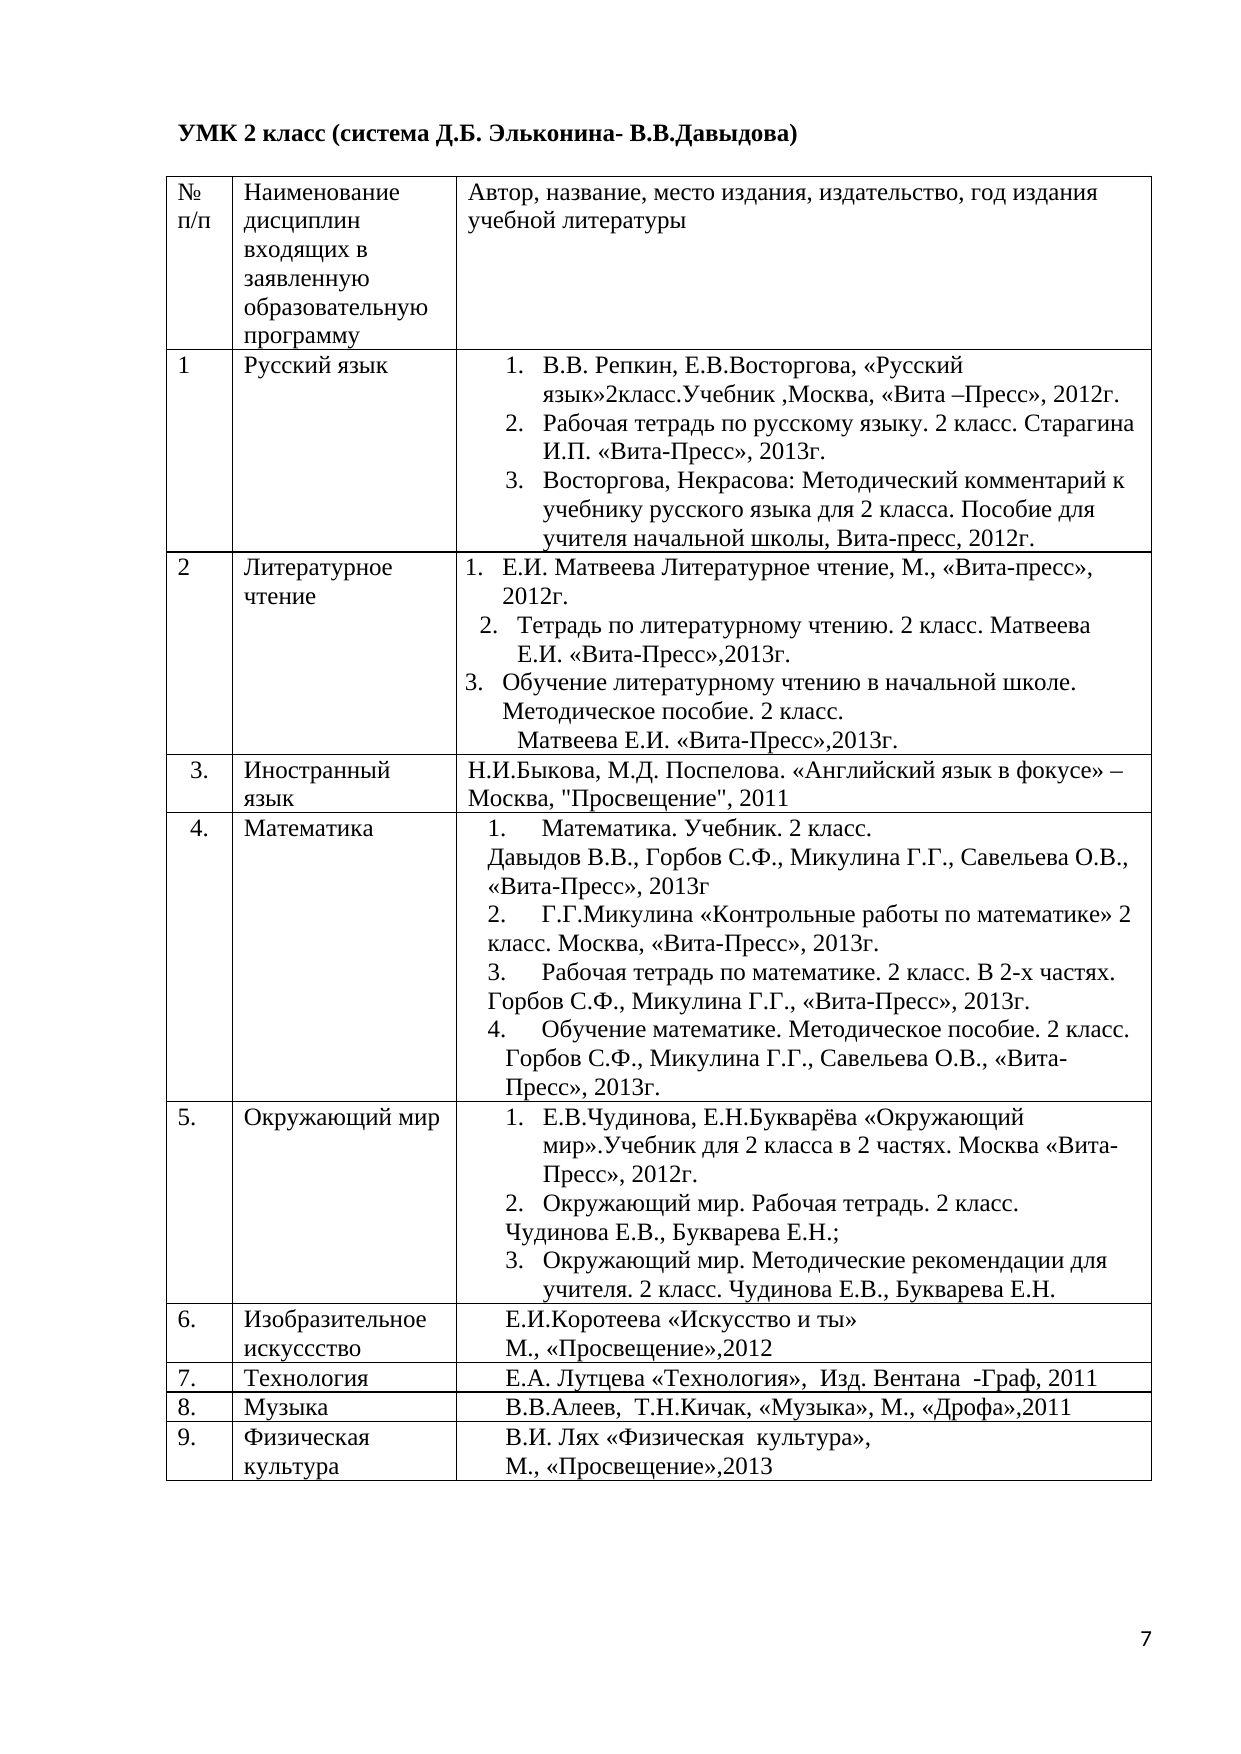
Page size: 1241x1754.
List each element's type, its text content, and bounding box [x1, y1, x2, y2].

table_cell Технология [233, 1363, 456, 1391]
table_cell В.И. Лях «Физическая культура», М., «Просвещение»,2013 [457, 1422, 1151, 1480]
table_cell Изобразительное искуссство [233, 1304, 456, 1362]
table_cell Математика [233, 813, 456, 1101]
table_cell В.В. Репкин, Е.В.Восторгова, «Русский язык»2класс.Учебник ,Москва, «Вита –Пресс», 2012г. Рабочая тетрадь по русскому языку. 2 класс. Старагина И.П. «Вита-Пресс», 2013г. Восторгова, Некрасова: Методический комментарий к учебнику русского языка для 2 класса. Пособие для учителя начальной школы, Вита-пресс, 2012г. [457, 350, 1151, 551]
table_cell В.В.Алеев, Т.Н.Кичак, «Музыка», М., «Дрофа»,2011 [457, 1393, 1151, 1421]
table_cell Е.А. Лутцева «Технология», Изд. Вентана -Граф, 2011 [457, 1363, 1151, 1391]
table_cell Иностранный язык [233, 755, 456, 812]
table_header № п/п [167, 177, 232, 349]
table_cell Н.И.Быкова, М.Д. Поспелова. «Английский язык в фокусе» – Москва, "Просвещение", 2011 [457, 755, 1151, 812]
table_cell 3. [167, 755, 232, 812]
table_cell Окружающий мир [233, 1102, 456, 1303]
table_cell 1. Е.В.Чудинова, Е.Н.Букварёва «Окружающий мир».Учебник для 2 класса в 2 частях. Москва «Вита-Пресс», 2012г. 2. Окружающий мир. Рабочая тетрадь. 2 класс. Чудинова Е.В., Букварева Е.Н.; 3. Окружающий мир. Методические рекомендации для учителя. 2 класс. Чудинова Е.В., Букварева Е.Н. [457, 1102, 1151, 1303]
table_cell 1. Математика. Учебник. 2 класс. Давыдов В.В., Горбов С.Ф., Микулина Г.Г., Савельева О.В., «Вита-Пресс», 2013г 2. Г.Г.Микулина «Контрольные работы по математике» 2 класс. Москва, «Вита-Пресс», 2013г. 3. Рабочая тетрадь по математике. 2 класс. В 2-х частях. Горбов С.Ф., Микулина Г.Г., «Вита-Пресс», 2013г. 4. Обучение математике. Методическое пособие. 2 класс. Горбов С.Ф., Микулина Г.Г., Савельева О.В., «Вита-Пресс», 2013г. [457, 813, 1151, 1101]
table_cell 8. [167, 1393, 232, 1421]
table_header Автор, название, место издания, издательство, год издания учебной литературы [457, 177, 1151, 349]
table_cell 5. [167, 1102, 232, 1303]
table_cell 9. [167, 1422, 232, 1480]
table_cell 6. [167, 1304, 232, 1362]
table_cell Е.И. Матвеева Литературное чтение, М., «Вита-пресс», 2012г. Тетрадь по литературному чтению. 2 класс. Матвеева Е.И. «Вита-Пресс»,2013г. Обучение литературному чтению в начальной школе. Методическое пособие. 2 класс. Матвеева Е.И. «Вита-Пресс»,2013г. [457, 553, 1151, 754]
table_cell Е.И.Коротеева «Искусство и ты» М., «Просвещение»,2012 [457, 1304, 1151, 1362]
table_cell Музыка [233, 1393, 456, 1421]
table_cell 1 [167, 350, 232, 551]
table_cell 4. [167, 813, 232, 1101]
table_cell Литературное чтение [233, 553, 456, 754]
table_header Наименование дисциплин входящих в заявленную образовательную программу [233, 177, 456, 349]
table_cell 7. [167, 1363, 232, 1391]
table_cell 2 [167, 553, 232, 754]
table_cell Физическая культура [233, 1422, 456, 1480]
text УМК 2 класс (система Д.Б. Эльконина- В.В.Давыдова) [177, 118, 1152, 147]
table_cell Русский язык [233, 350, 456, 551]
